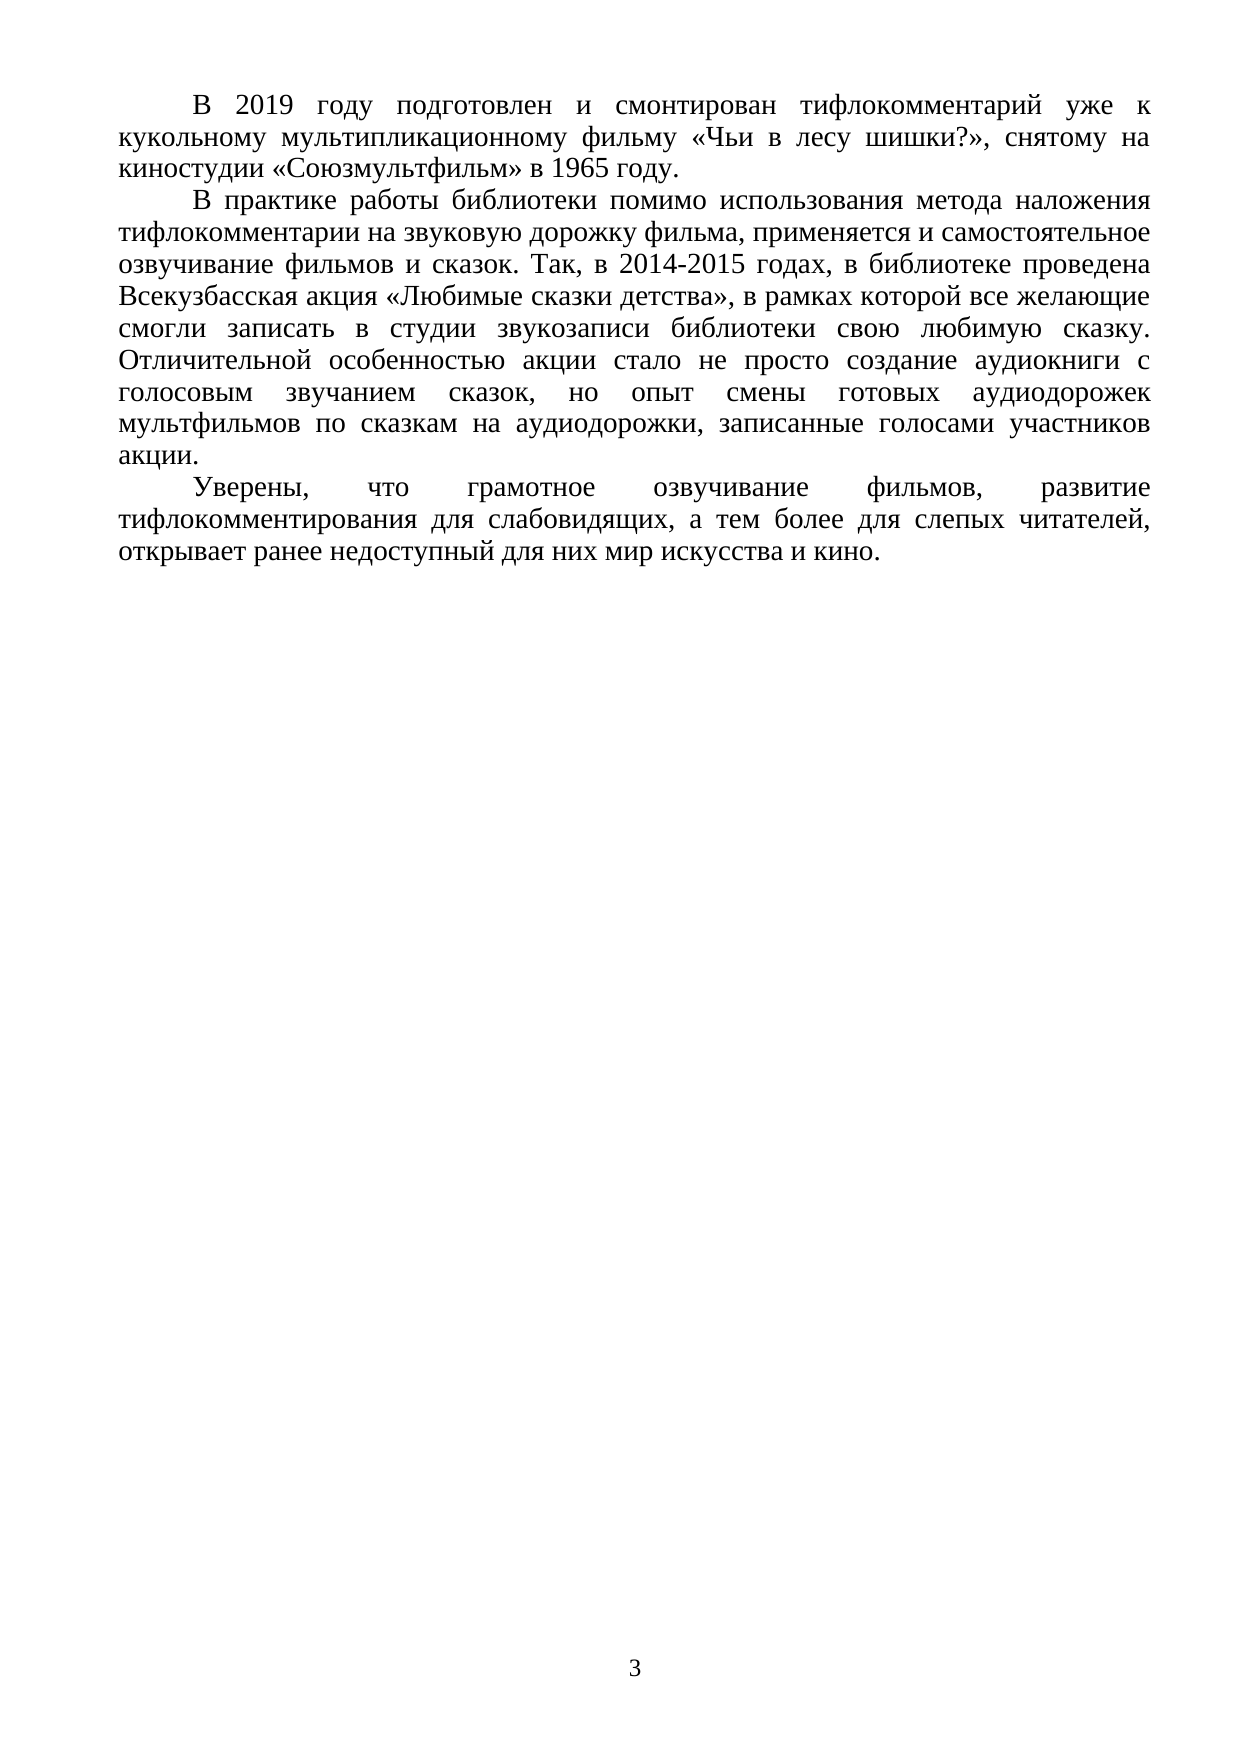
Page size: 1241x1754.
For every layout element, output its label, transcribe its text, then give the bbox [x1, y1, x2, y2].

text В 2019 году подготовлен и смонтирован тифлокомментарий уже к кукольному мультипликационному фильму «Чьи в лесу шишки?», снятому на киностудии «Союзмультфильм» в 1965 году. [118, 89, 1152, 184]
text Уверены, что грамотное озвучивание фильмов, развитие тифлокомментирования для слабовидящих, а тем более для слепых читателей, открывает ранее недоступный для них мир искусства и кино. [118, 471, 1152, 566]
text В практике работы библиотеки помимо использования метода наложения тифлокомментарии на звуковую дорожку фильма, применяется и самостоятельное озвучивание фильмов и сказок. Так, в 2014-2015 годах, в библиотеке проведена Всекузбасская акция «Любимые сказки детства», в рамках которой все желающие смогли записать в студии звукозаписи библиотеки свою любимую сказку. Отличительной особенностью акции стало не просто создание аудиокниги с голосовым звучанием сказок, но опыт смены готовых аудиодорожек мультфильмов по сказкам на аудиодорожки, записанные голосами участников акции. [118, 184, 1152, 471]
